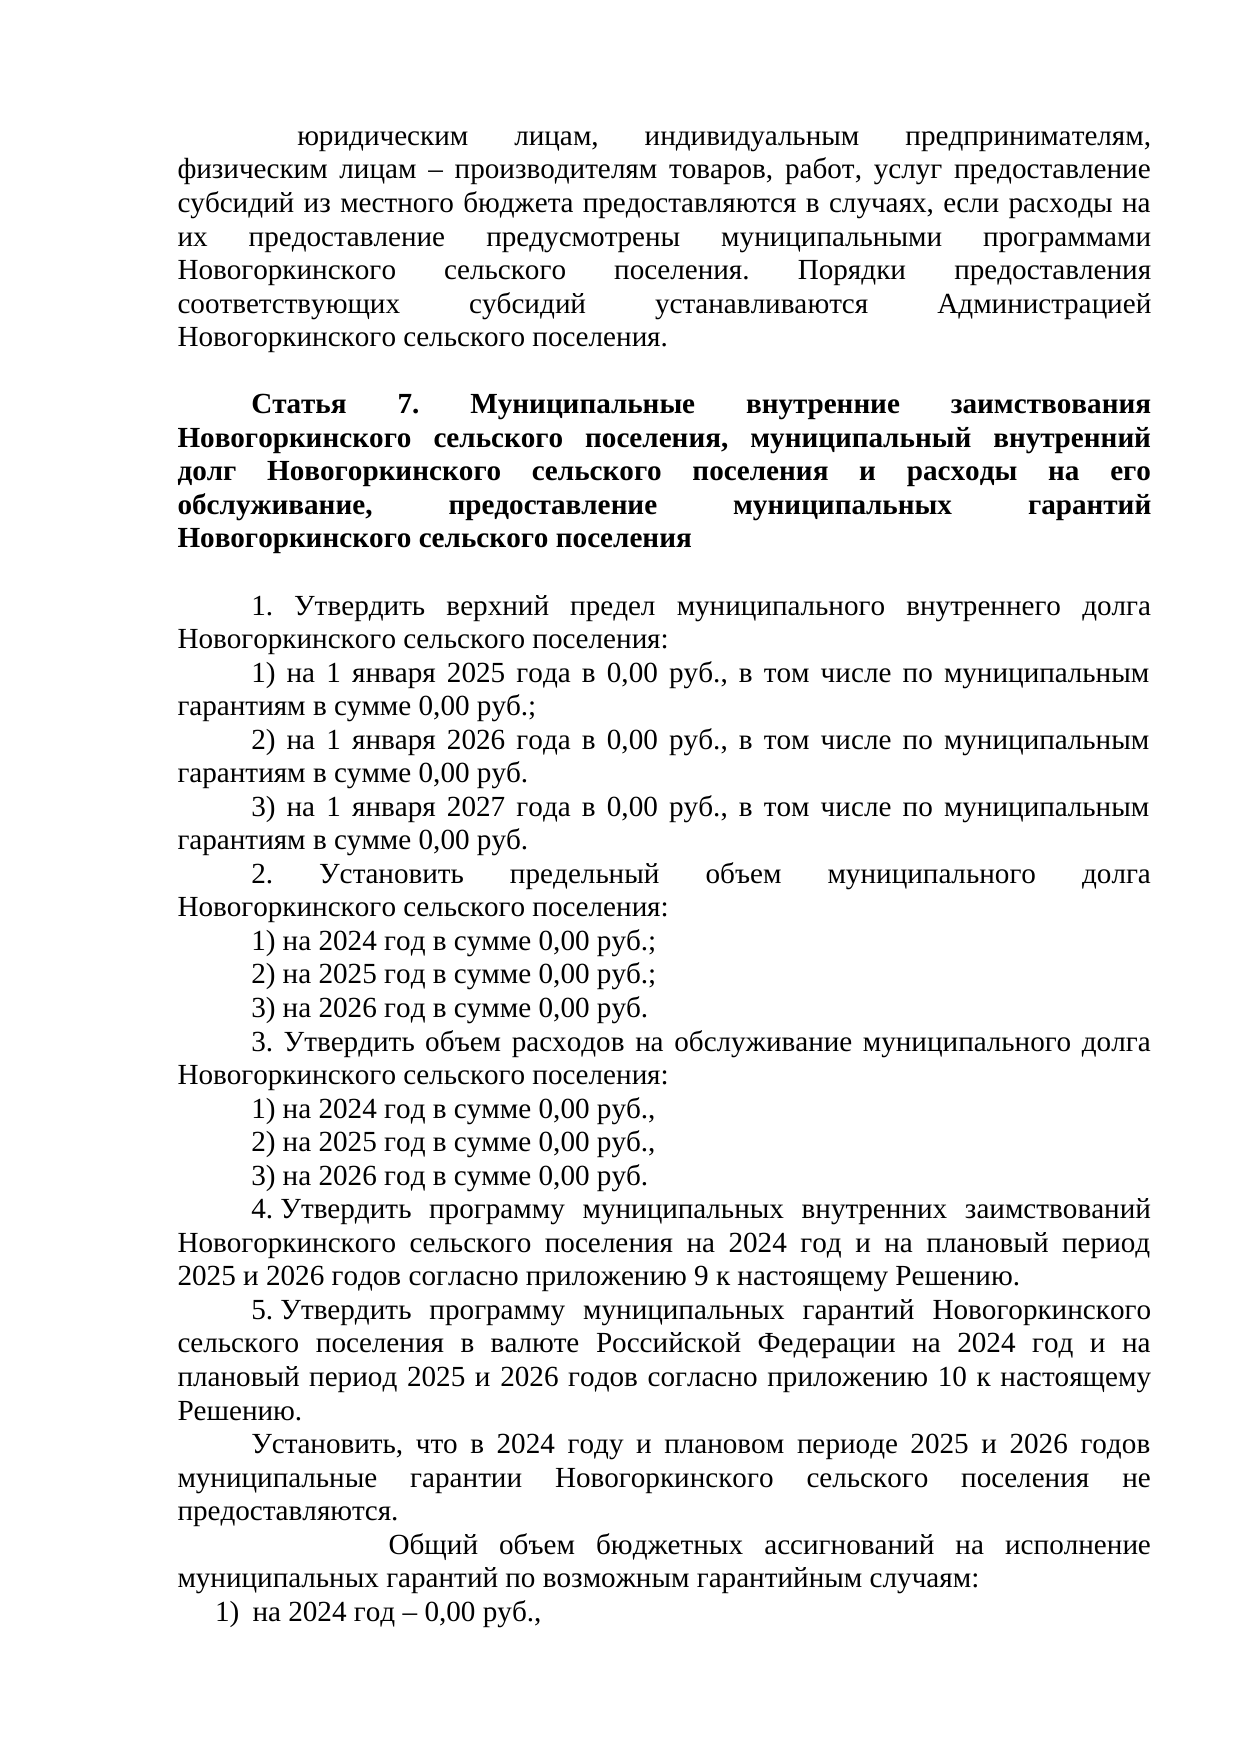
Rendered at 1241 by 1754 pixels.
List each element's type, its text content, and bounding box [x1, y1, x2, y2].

text 2) на 2025 год в сумме 0,00 руб., [177, 1124, 1152, 1158]
text 3) на 2026 год в сумме 0,00 руб. [177, 1158, 1152, 1191]
text 1) на 1 января 2025 года в 0,00 руб., в том числе по муниципальным гарантиям в сумме 0,00 руб.; [177, 655, 1152, 722]
text 2) на 2025 год в сумме 0,00 руб.; [177, 957, 1152, 990]
text 1. Утвердить верхний предел муниципального внутреннего долга Новогоркинского сельского поселения: [177, 588, 1152, 655]
text 4. Утвердить программу муниципальных внутренних заимствований Новогоркинского сельского поселения на 2024 год и на плановый период 2025 и 2026 годов согласно приложению 9 к настоящему Решению. [177, 1191, 1152, 1292]
text 3) на 1 января 2027 года в 0,00 руб., в том числе по муниципальным гарантиям в сумме 0,00 руб. [177, 789, 1152, 856]
text 3. Утвердить объем расходов на обслуживание муниципального долга Новогоркинского сельского поселения: [177, 1024, 1152, 1091]
text Общий объем бюджетных ассигнований на исполнение муниципальных гарантий по возможным гарантийным случаям: [177, 1527, 1152, 1594]
text 3) на 2026 год в сумме 0,00 руб. [177, 990, 1152, 1024]
text юридическим лицам, индивидуальным предпринимателям, физическим лицам – производителям товаров, работ, услуг предоставление субсидий из местного бюджета предоставляются в случаях, если расходы на их предоставление предусмотрены муниципальными программами Новогоркинского сельского поселения. Порядки предоставления соответствующих субсидий устанавливаются Администрацией Новогоркинского сельского поселения. [177, 118, 1152, 353]
text Установить, что в 2024 году и плановом периоде 2025 и 2026 годов муниципальные гарантии Новогоркинского сельского поселения не предоставляются. [177, 1426, 1152, 1527]
list на 2024 год – 0,00 руб., [215, 1594, 1152, 1627]
text 2. Установить предельный объем муниципального долга Новогоркинского сельского поселения: [177, 856, 1152, 923]
text 1) на 2024 год в сумме 0,00 руб., [177, 1091, 1152, 1124]
text 2) на 1 января 2026 года в 0,00 руб., в том числе по муниципальным гарантиям в сумме 0,00 руб. [177, 722, 1152, 789]
text 1) на 2024 год в сумме 0,00 руб.; [177, 923, 1152, 957]
text 5. Утвердить программу муниципальных гарантий Новогоркинского сельского поселения в валюте Российской Федерации на 2024 год и на плановый период 2025 и 2026 годов согласно приложению 10 к настоящему Решению. [177, 1292, 1152, 1426]
text Статья 7. Муниципальные внутренние заимствования Новогоркинского сельского поселения, муниципальный внутренний долг Новогоркинского сельского поселения и расходы на его обслуживание, предоставление муниципальных гарантий Новогоркинского сельского поселения [177, 386, 1152, 554]
